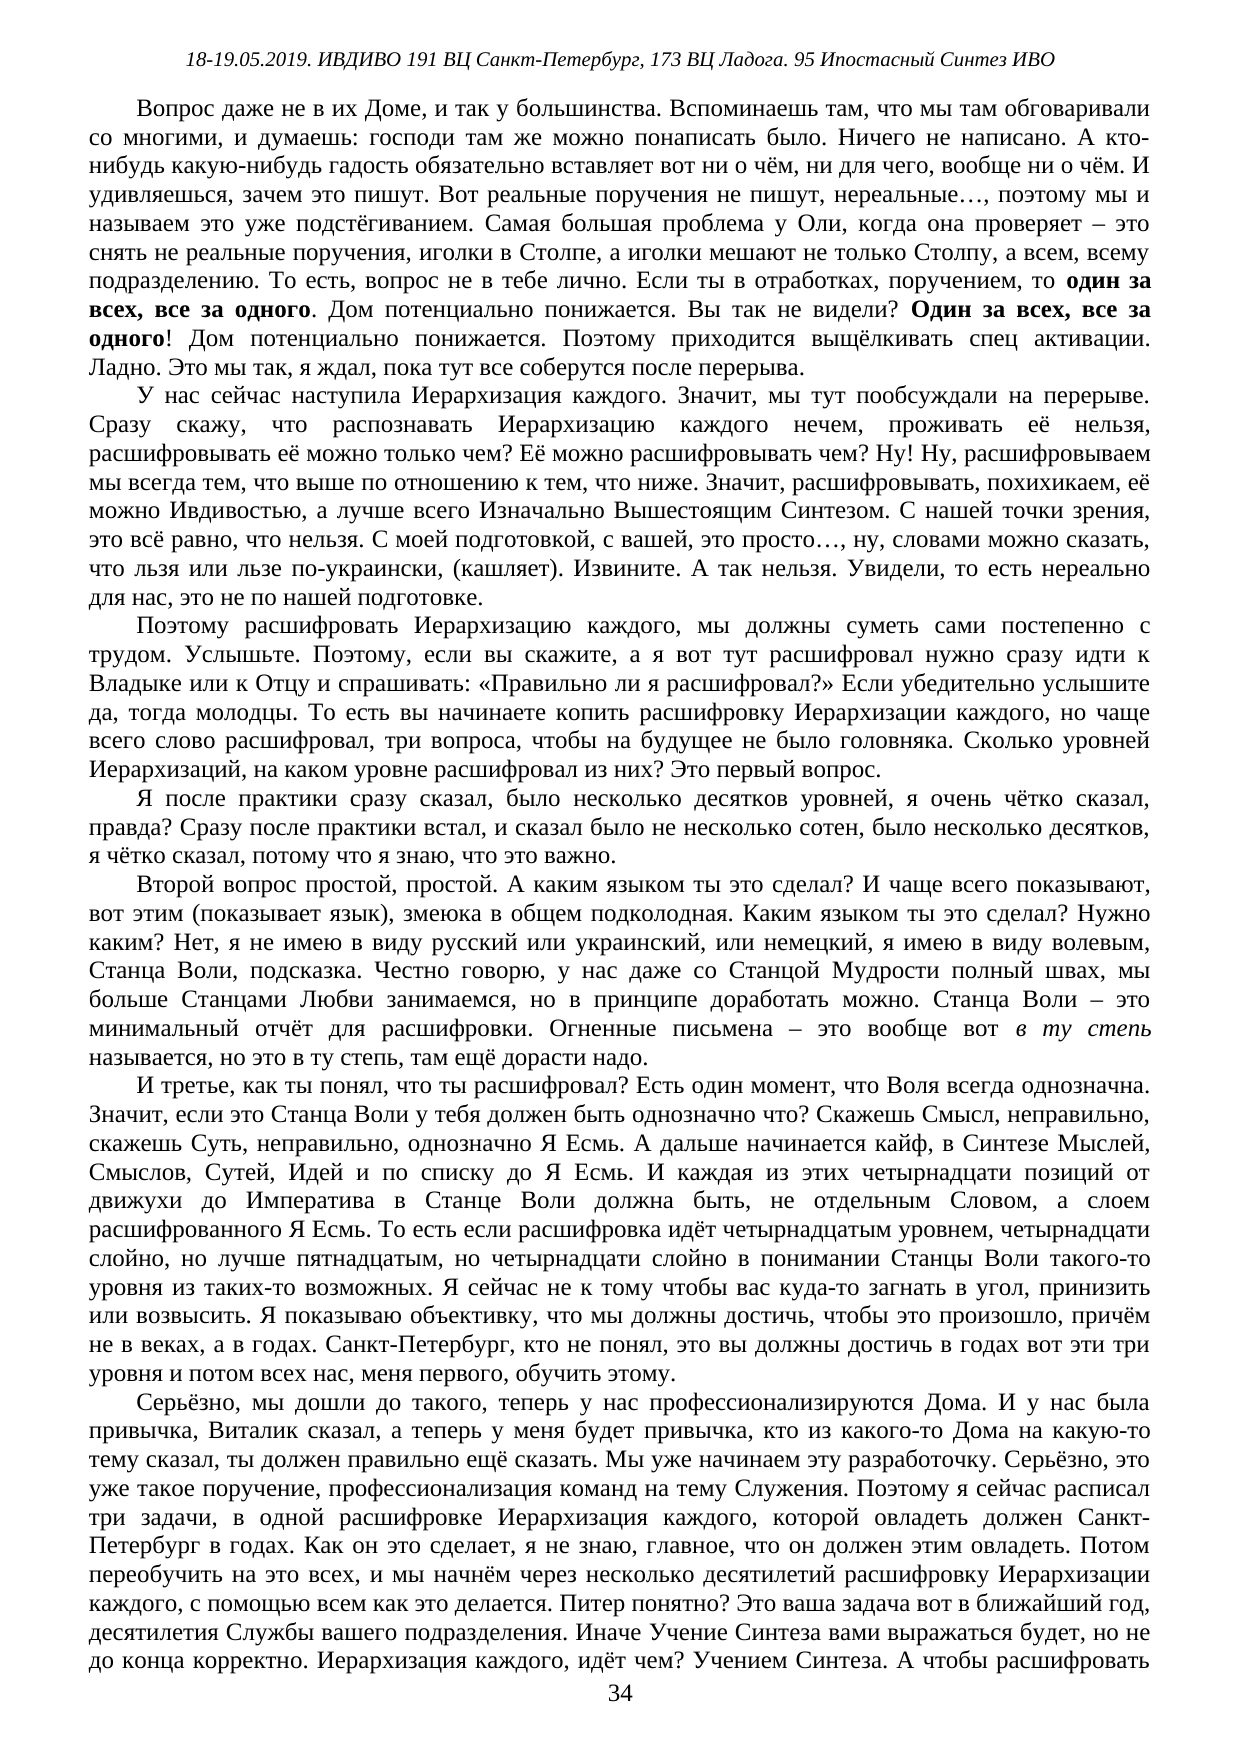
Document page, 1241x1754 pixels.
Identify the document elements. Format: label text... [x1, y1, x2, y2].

text Вопрос даже не в их Доме, и так у большинства. Вспоминаешь там, что мы там обговаривали со многими, и думаешь: господи там же можно понаписать было. Ничего не написано. А кто-нибудь какую-нибудь гадость обязательно вставляет вот ни о чём, ни для чего, вообще ни о чём. И удивляешься, зачем это пишут. Вот реальные поручения не пишут, нереальные…, поэтому мы и называем это уже подстёгиванием. Самая большая проблема у Оли, когда она проверяет – это снять не реальные поручения, иголки в Столпе, а иголки мешают не только Столпу, а всем, всему подразделению. То есть, вопрос не в тебе лично. Если ты в отработках, поручением, то один за всех, все за одного. Дом потенциально понижается. Вы так не видели? Один за всех, все за одного! Дом потенциально понижается. Поэтому приходится выщёлкивать спец активации. Ладно. Это мы так, я ждал, пока тут все соберутся после перерыва. [89, 93, 1152, 380]
text У нас сейчас наступила Иерархизация каждого. Значит, мы тут пообсуждали на перерыве. Сразу скажу, что распознавать Иерархизацию каждого нечем, проживать её нельзя, расшифровывать её можно только чем? Её можно расшифровывать чем? Ну! Ну, расшифровываем мы всегда тем, что выше по отношению к тем, что ниже. Значит, расшифровывать, похихикаем, её можно Ивдивостью, а лучше всего Изначально Вышестоящим Синтезом. С нашей точки зрения, это всё равно, что нельзя. С моей подготовкой, с вашей, это просто…, ну, словами можно сказать, что льзя или льзе по-украински, (кашляет). Извините. А так нельзя. Увидели, то есть нереально для нас, это не по нашей подготовке. [89, 380, 1152, 610]
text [89, 1387, 1152, 1674]
text И третье, как ты понял, что ты расшифровал? Есть один момент, что Воля всегда однозначна. Значит, если это Станца Воли у тебя должен быть однозначно что? Скажешь Смысл, неправильно, скажешь Суть, неправильно, однозначно Я Есмь. А дальше начинается кайф, в Синтезе Мыслей, Смыслов, Сутей, Идей и по списку до Я Есмь. И каждая из этих четырнадцати позиций от движухи до Императива в Станце Воли должна быть, не отдельным Словом, а слоем расшифрованного Я Есмь. То есть если расшифровка идёт четырнадцатым уровнем, четырнадцати слойно, но лучше пятнадцатым, но четырнадцати слойно в понимании Станцы Воли такого-то уровня из таких-то возможных. Я сейчас не к тому чтобы вас куда-то загнать в угол, принизить или возвысить. Я показываю объективку, что мы должны достичь, чтобы это произошло, причём не в веках, а в годах. Санкт-Петербург, кто не понял, это вы должны достичь в годах вот эти три уровня и потом всех нас, меня первого, обучить этому. [89, 1070, 1152, 1387]
text Второй вопрос простой, простой. А каким языком ты это сделал? И чаще всего показывают, вот этим (показывает язык), змеюка в общем подколодная. Каким языком ты это сделал? Нужно каким? Нет, я не имею в виду русский или украинский, или немецкий, я имею в виду волевым, Станца Воли, подсказка. Честно говорю, у нас даже со Станцой Мудрости полный швах, мы больше Станцами Любви занимаемся, но в принципе доработать можно. Станца Воли – это минимальный отчёт для расшифровки. Огненные письмена – это вообще вот в ту степь называется, но это в ту степь, там ещё дорасти надо. [89, 869, 1152, 1070]
text Поэтому расшифровать Иерархизацию каждого, мы должны суметь сами постепенно с трудом. Услышьте. Поэтому, если вы скажите, а я вот тут расшифровал нужно сразу идти к Владыке или к Отцу и спрашивать: «Правильно ли я расшифровал?» Если убедительно услышите да, тогда молодцы. То есть вы начинаете копить расшифровку Иерархизации каждого, но чаще всего слово расшифровал, три вопроса, чтобы на будущее не было головняка. Сколько уровней Иерархизаций, на каком уровне расшифровал из них? Это первый вопрос. [89, 610, 1152, 783]
text Я после практики сразу сказал, было несколько десятков уровней, я очень чётко сказал, правда? Сразу после практики встал, и сказал было не несколько сотен, было несколько десятков, я чётко сказал, потому что я знаю, что это важно. [89, 783, 1152, 869]
